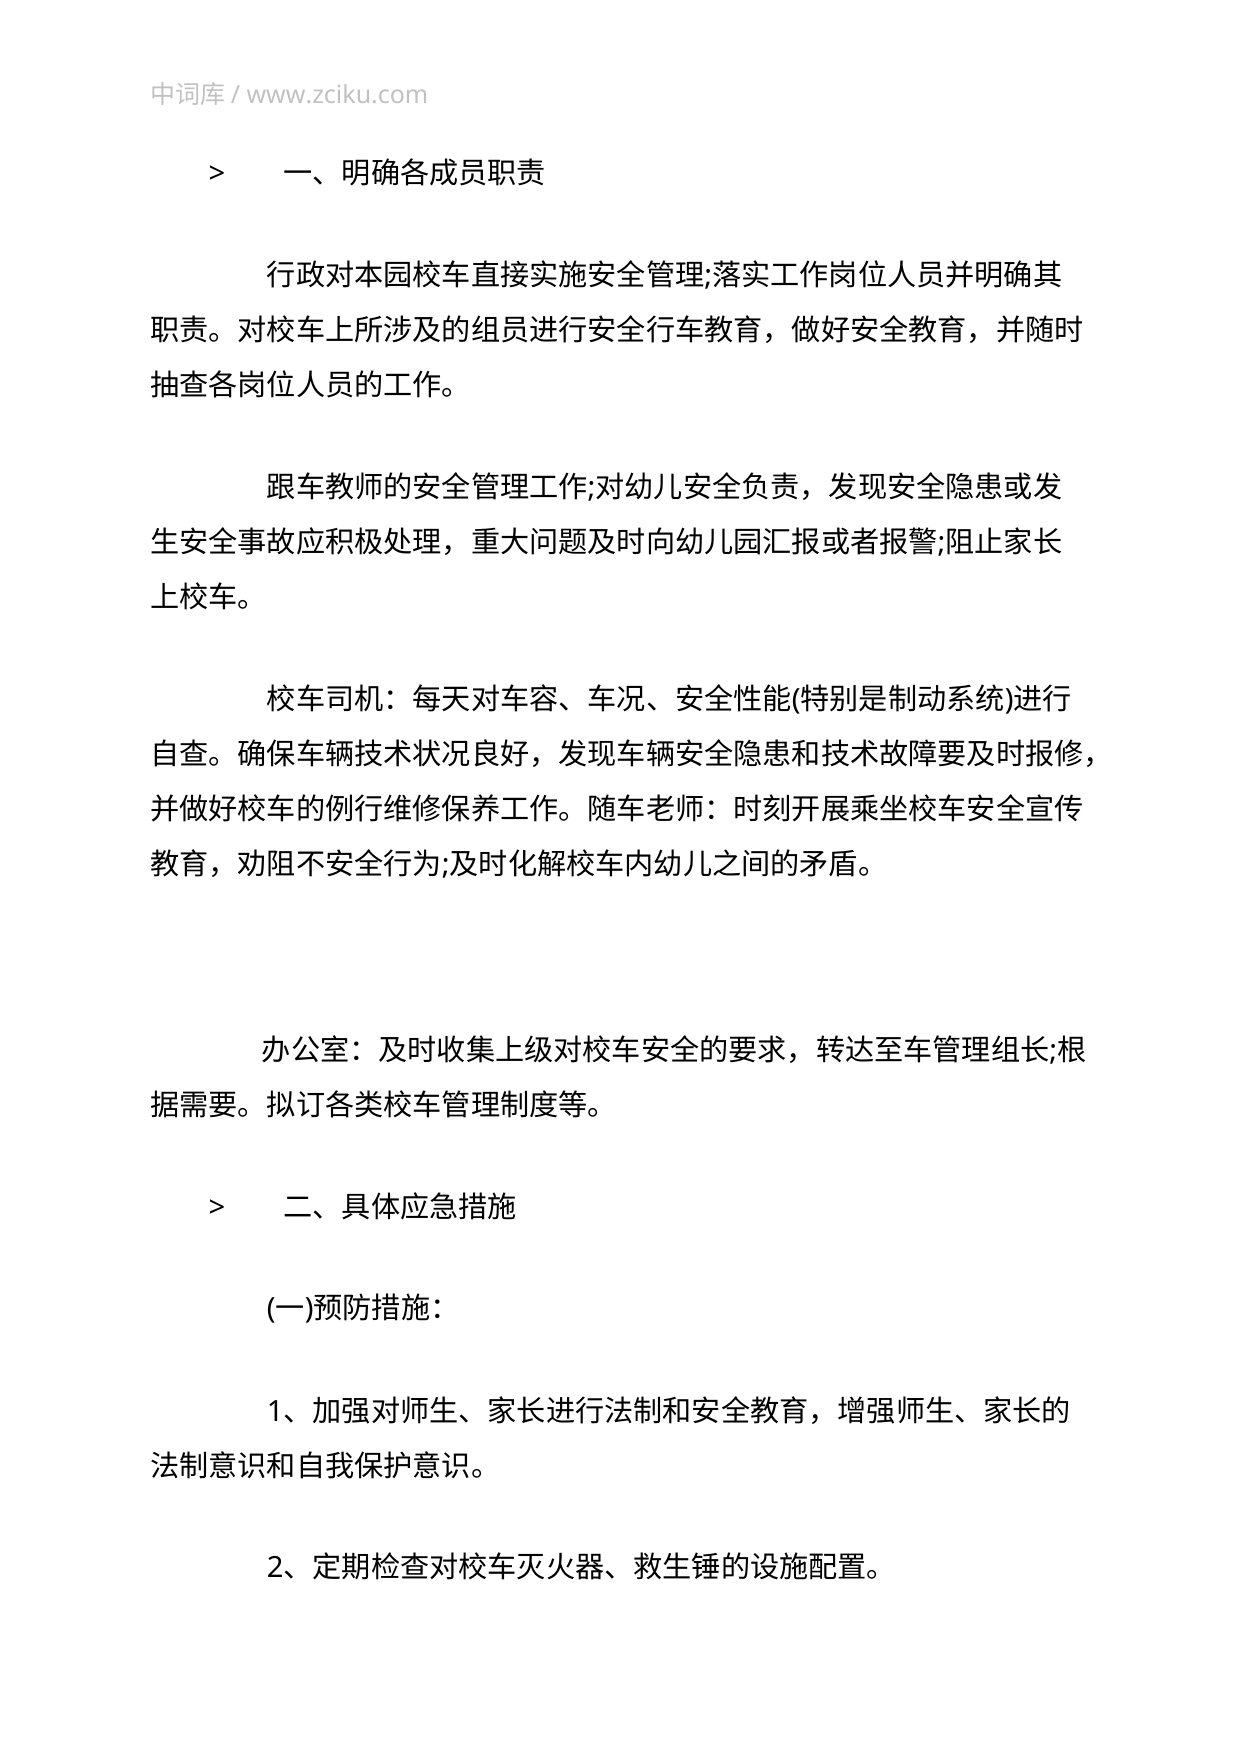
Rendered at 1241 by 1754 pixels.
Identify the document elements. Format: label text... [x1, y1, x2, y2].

text 跟车教师的安全管理工作;对幼儿安全负责，发现安全隐患或发生安全事故应积极处理，重大问题及时向幼儿园汇报或者报警;阻止家长上校车。 [150, 464, 1090, 616]
text > 一、明确各成员职责 [150, 150, 1090, 192]
text > 二、具体应急措施 [150, 1183, 1090, 1226]
text 校车司机：每天对车容、车况、安全性能(特别是制动系统)进行自查。确保车辆技术状况良好，发现车辆安全隐患和技术故障要及时报修，并做好校车的例行维修保养工作。随车老师：时刻开展乘坐校车安全宣传教育，劝阻不安全行为;及时化解校车内幼儿之间的矛盾。 [150, 675, 1090, 883]
text 办公室：及时收集上级对校车安全的要求，转达至车管理组长;根据需要。拟订各类校车管理制度等。 [150, 1026, 1090, 1124]
text 行政对本园校车直接实施安全管理;落实工作岗位人员并明确其职责。对校车上所涉及的组员进行安全行车教育，做好安全教育，并随时抽查各岗位人员的工作。 [150, 252, 1090, 404]
text 1、加强对师生、家长进行法制和安全教育，增强师生、家长的法制意识和自我保护意识。 [150, 1387, 1090, 1484]
text 2、定期检查对校车灭火器、救生锤的设施配置。 [150, 1544, 1090, 1586]
text (一)预防措施： [150, 1285, 1090, 1327]
